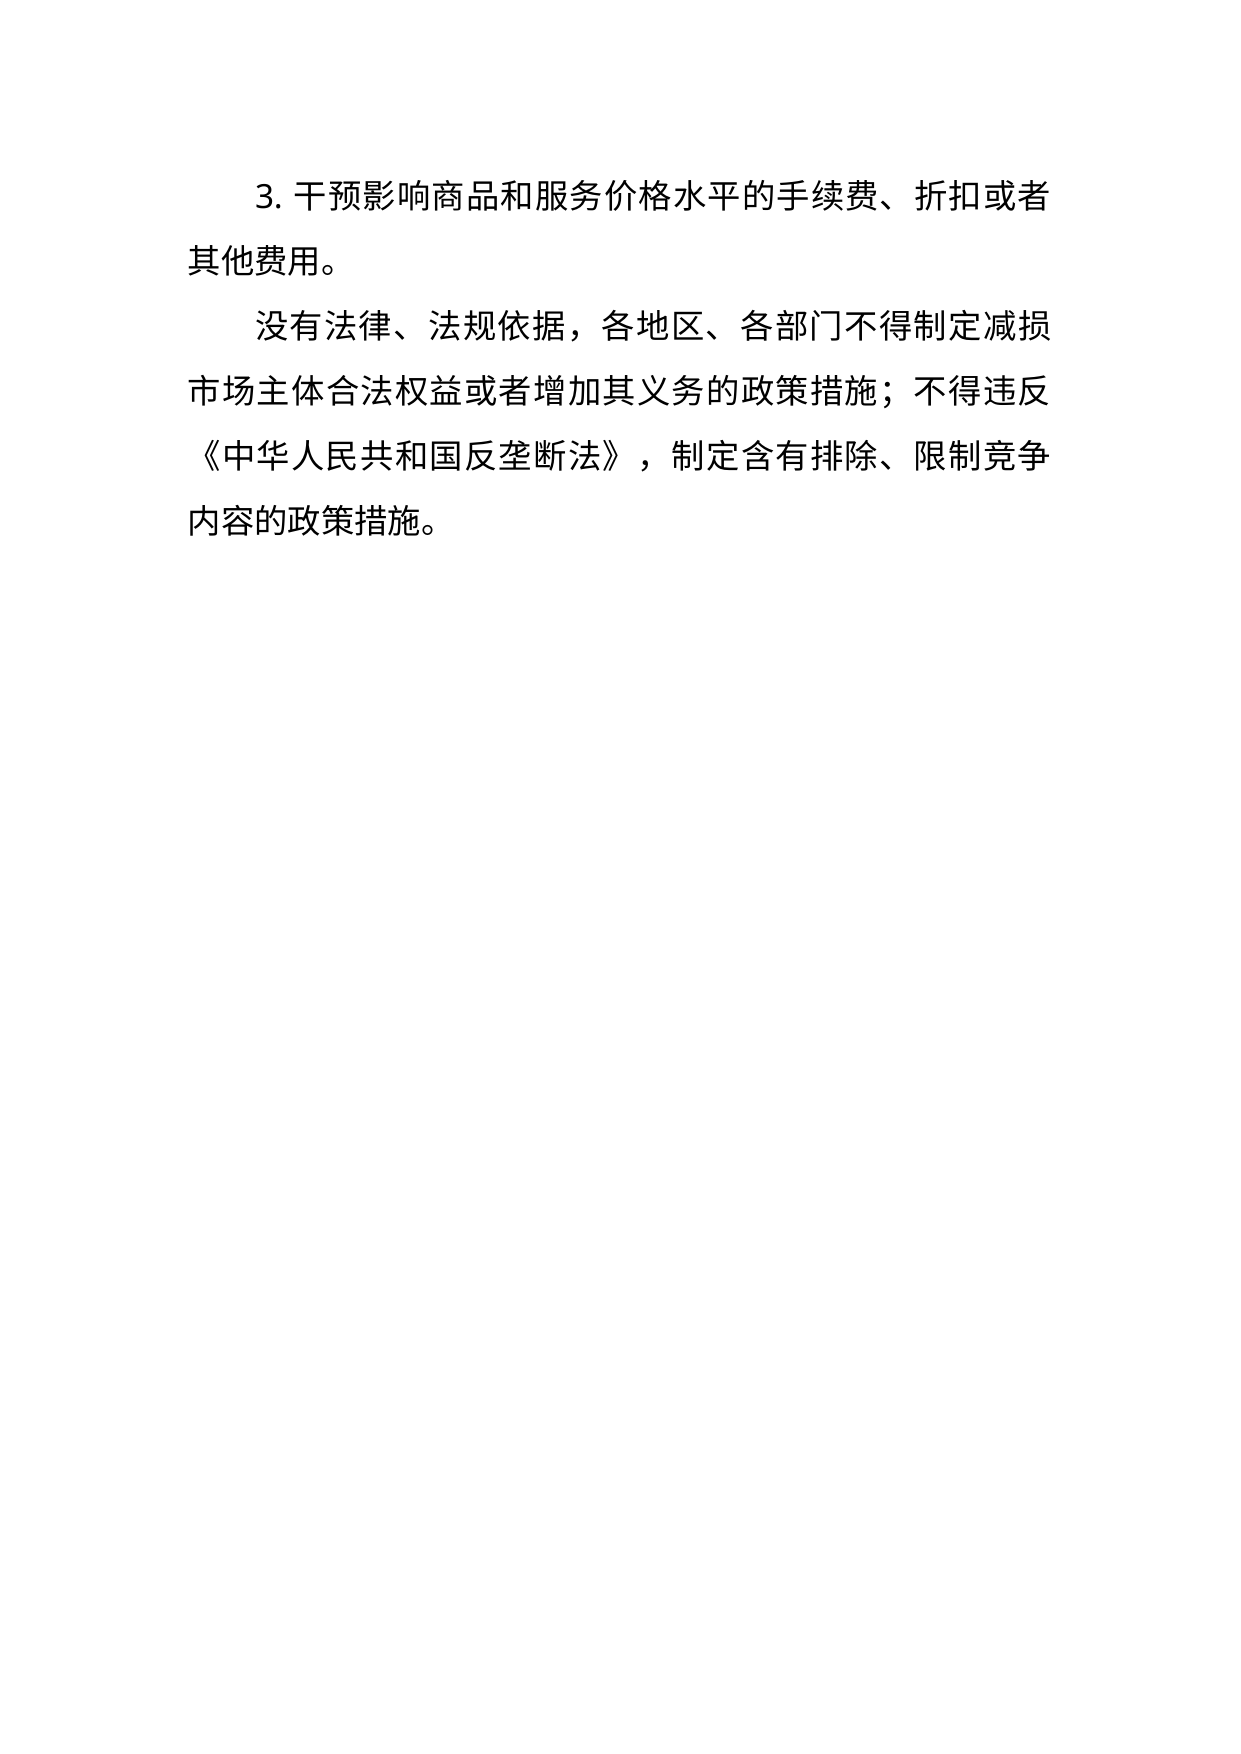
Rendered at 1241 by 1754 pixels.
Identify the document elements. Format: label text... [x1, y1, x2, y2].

text 3. 干预影响商品和服务价格水平的手续费、折扣或者其他费用。 [187, 162, 1053, 292]
text 没有法律、法规依据，各地区、各部门不得制定减损市场主体合法权益或者增加其义务的政策措施；不得违反《中华人民共和国反垄断法》，制定含有排除、限制竞争内容的政策措施。 [187, 292, 1053, 552]
